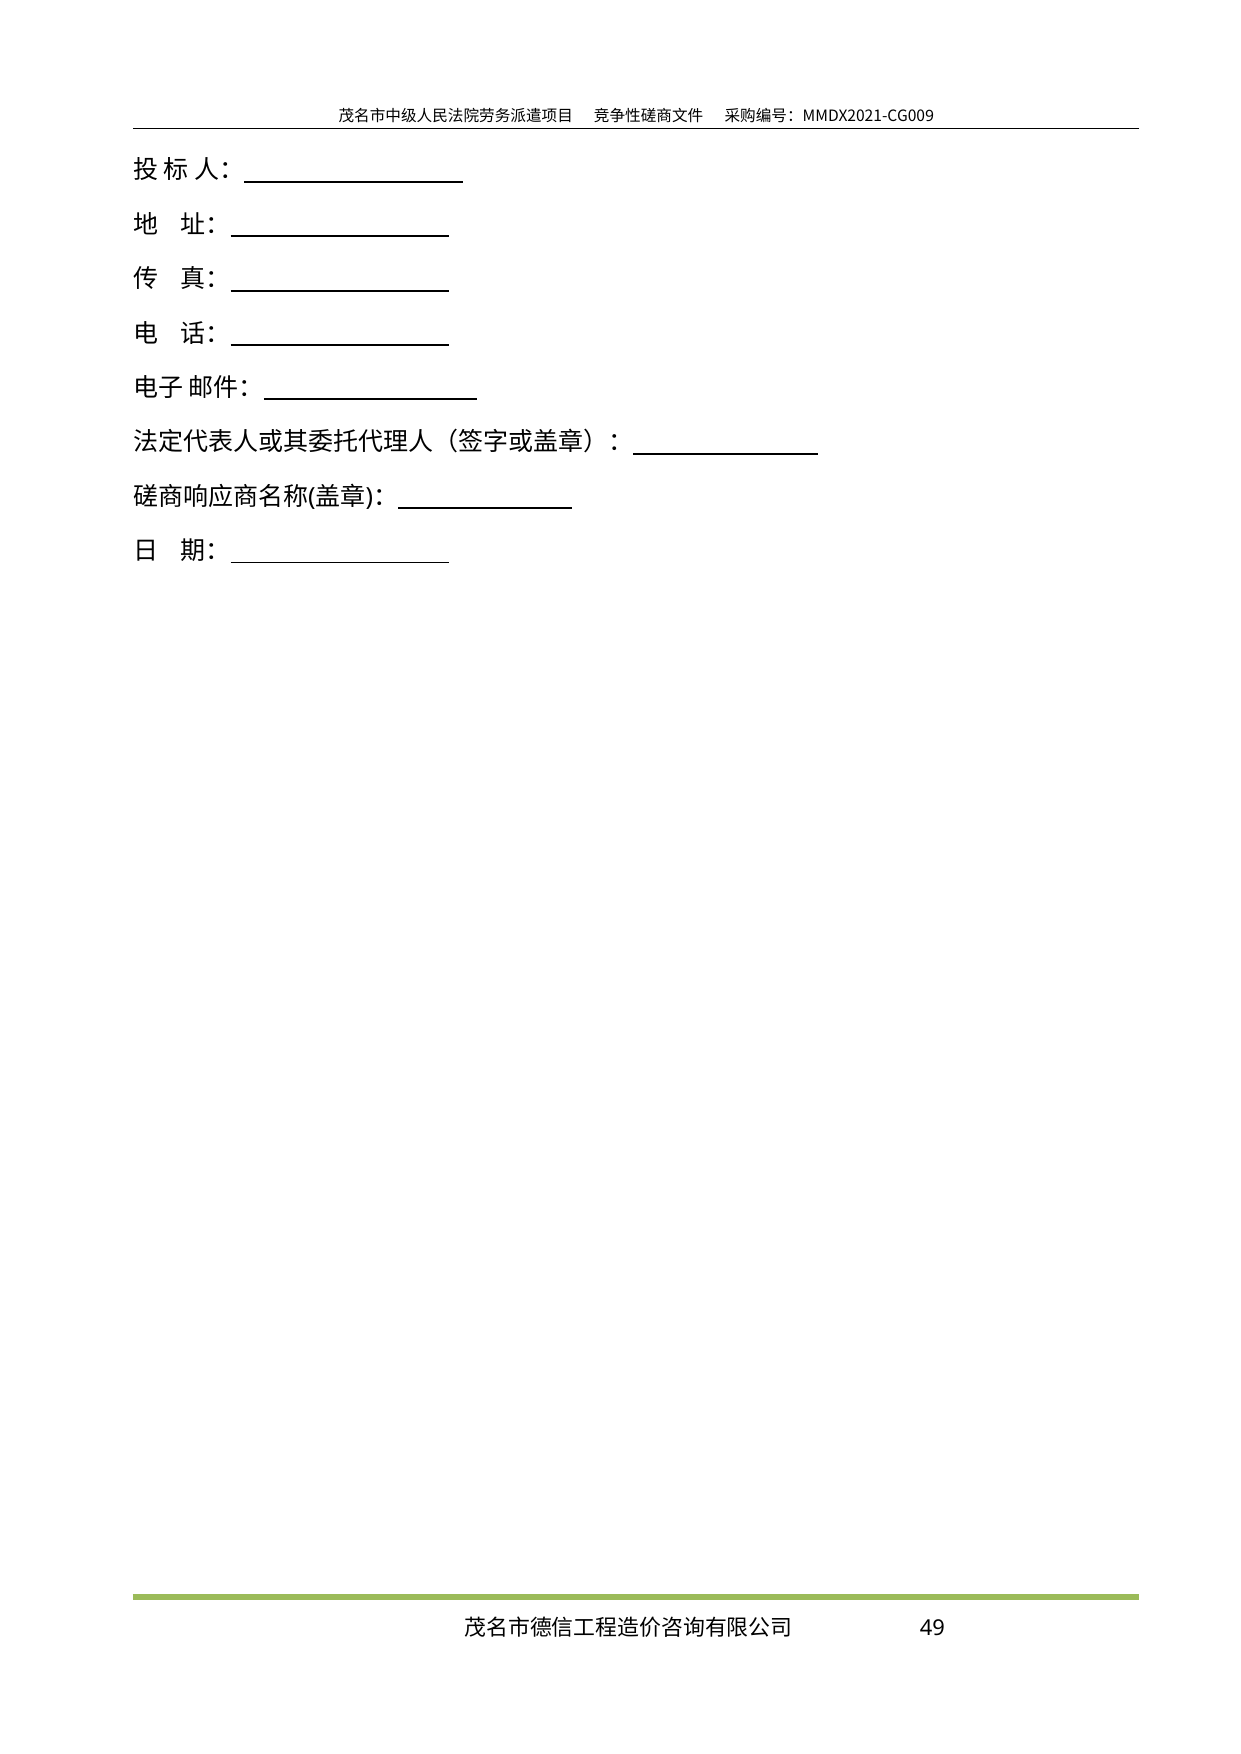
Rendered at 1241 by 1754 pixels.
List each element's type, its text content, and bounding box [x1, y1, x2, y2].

text 传 真： [133, 259, 1139, 295]
text 电子 邮件： [133, 367, 1139, 404]
text 日 期： [133, 531, 1139, 567]
text 磋商响应商名称(盖章)： [133, 476, 1139, 512]
text 投 标 人： [133, 150, 1139, 186]
text 电 话： [133, 313, 1139, 349]
text 地 址： [133, 204, 1139, 241]
text 法定代表人或其委托代理人（签字或盖章）： [133, 422, 1139, 458]
